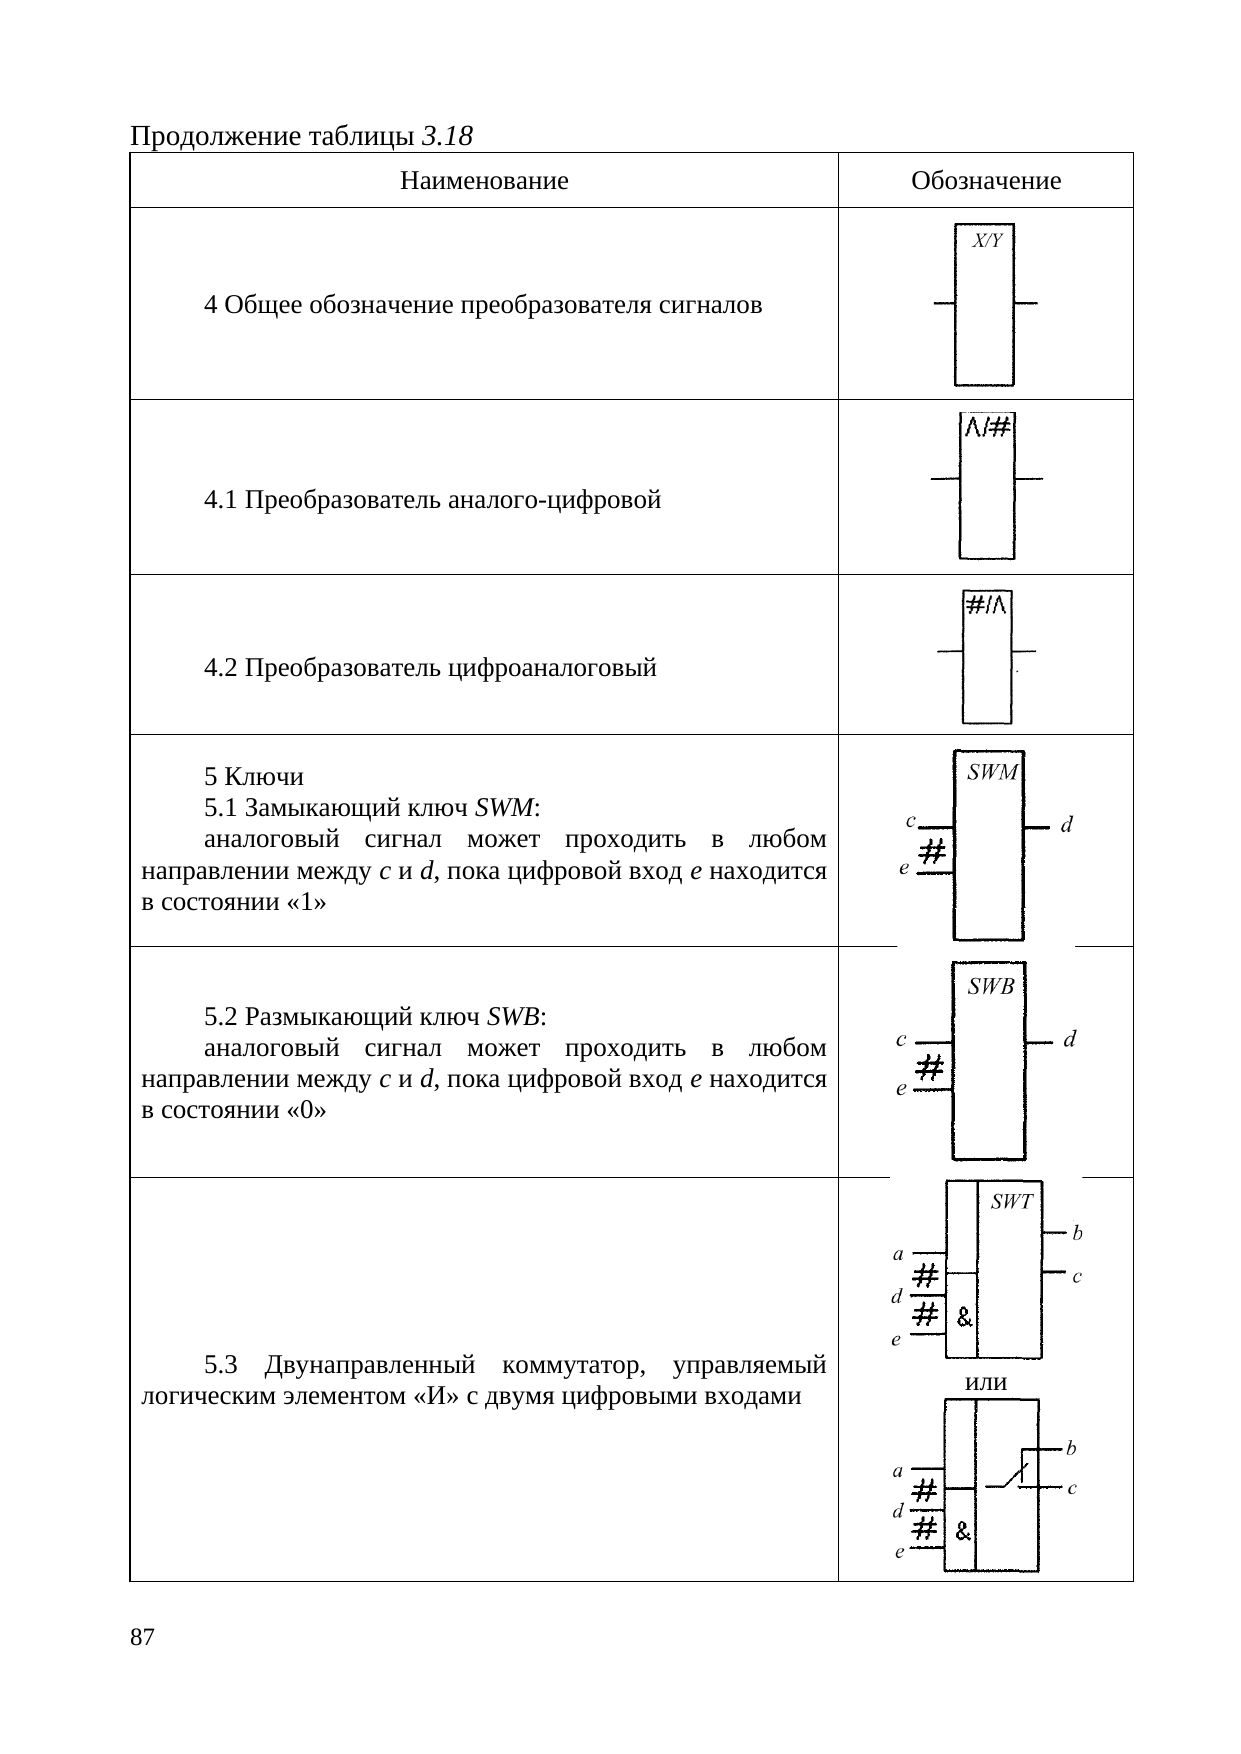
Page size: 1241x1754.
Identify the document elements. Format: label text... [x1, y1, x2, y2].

picture [933, 220, 1039, 390]
picture [936, 587, 1037, 727]
table_cell [839, 575, 1133, 734]
table_cell 5.2 Размыкающий ключ SWB: аналоговый сигнал может проходить в любом направлении между с и d, пока цифровой вход е находится в состоянии «0» [131, 947, 838, 1177]
table_cell 4.1 Преобразователь аналого-цифровой [131, 400, 838, 574]
table_cell [839, 947, 1133, 1177]
table_cell 4 Общее обозначение преобразователя сигналов [131, 208, 838, 398]
table_cell 5.3 Двунаправленный коммутатор, управляемый логическим элементом «И» с двумя цифровыми входами [131, 1178, 838, 1581]
table_cell [839, 735, 1133, 946]
picture [928, 412, 1044, 562]
table_header Наименование [131, 153, 838, 207]
table_cell [839, 400, 1133, 574]
table_cell 5 Ключи 5.1 Замыкающий ключ SWM: аналоговый сигнал может проходить в любом направлении между с и d, пока цифровой вход е находится в состоянии «1» [131, 735, 838, 946]
text Продолжение таблицы 3.18 [130, 118, 1134, 152]
picture [895, 959, 1078, 1165]
table_cell [839, 208, 1133, 398]
picture [890, 1177, 1083, 1366]
table_cell или [839, 1178, 1133, 1581]
table_cell 4.2 Преобразователь цифроаналоговый [131, 575, 838, 734]
picture [892, 1396, 1080, 1581]
table_header Обозначение [839, 153, 1133, 207]
picture [897, 747, 1076, 947]
